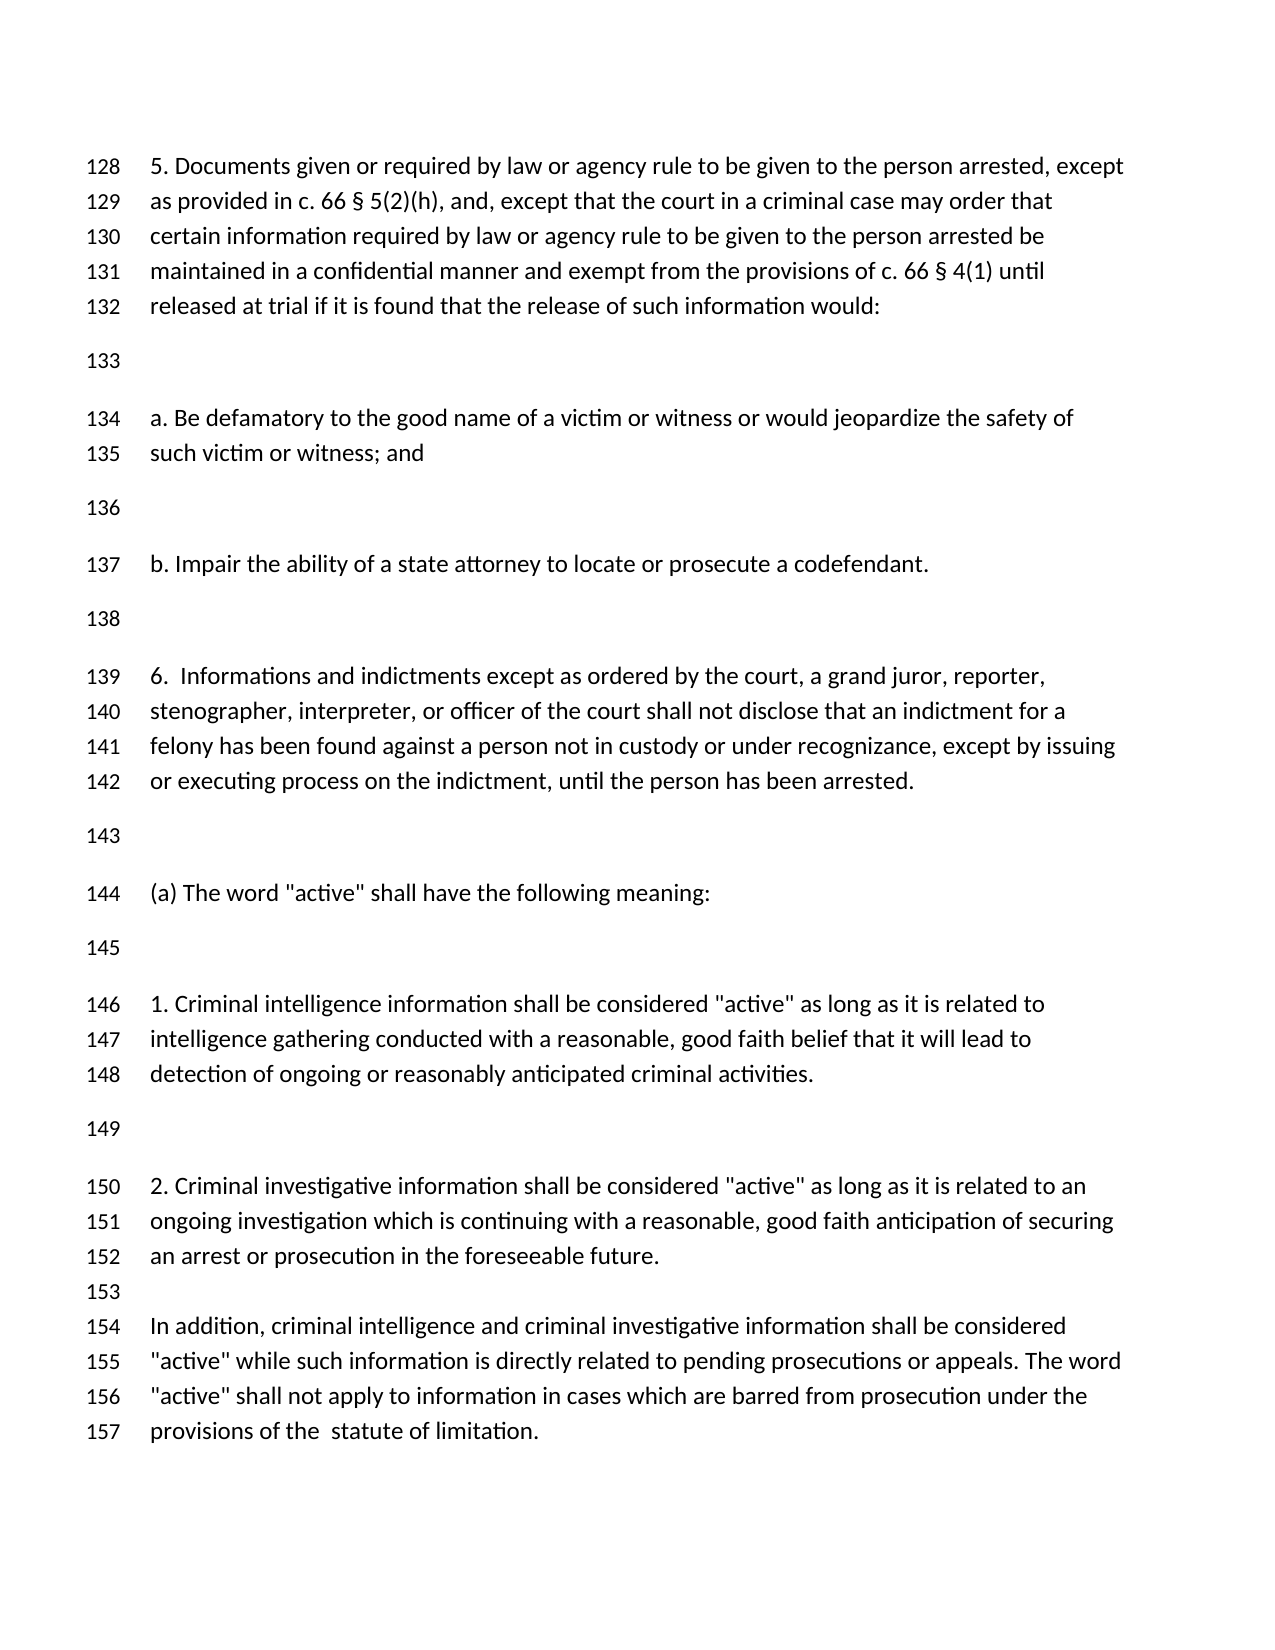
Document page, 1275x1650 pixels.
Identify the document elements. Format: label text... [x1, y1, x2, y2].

text 6. Informations and indictments except as ordered by the court, a grand juror, reporter, stenographer, interpreter, or officer of the court shall not disclose that an indictment for a felony has been found against a person not in custody or under recognizance, except by issuing or executing process on the indictment, until the person has been arrested. [150, 660, 1125, 796]
text a. Be defamatory to the good name of a victim or witness or would jeopardize the safety of such victim or witness; and [150, 402, 1125, 467]
text 5. Documents given or required by law or agency rule to be given to the person arrested, except as provided in c. 66 § 5(2)(h), and, except that the court in a criminal case may order that certain information required by law or agency rule to be given to the person arrested be maintained in a confidential manner and exempt from the provisions of c. 66 § 4(1) until released at trial if it is found that the release of such information would: [150, 150, 1125, 321]
text 1. Criminal intelligence information shall be considered "active" as long as it is related to intelligence gathering conducted with a reasonable, good faith belief that it will lead to detection of ongoing or reasonably anticipated criminal activities. [150, 988, 1125, 1089]
text 2. Criminal investigative information shall be considered "active" as long as it is related to an ongoing investigation which is continuing with a reasonable, good faith anticipation of securing an arrest or prosecution in the foreseeable future. In addition, criminal intelligence and criminal investigative information shall be considered "active" while such information is directly related to pending prosecutions or appeals. The word "active" shall not apply to information in cases which are barred from prosecution under the provisions of the statute of limitation. [150, 1170, 1125, 1446]
text (a) The word "active" shall have the following meaning: [150, 877, 1125, 907]
text b. Impair the ability of a state attorney to locate or prosecute a codefendant. [150, 548, 1125, 579]
